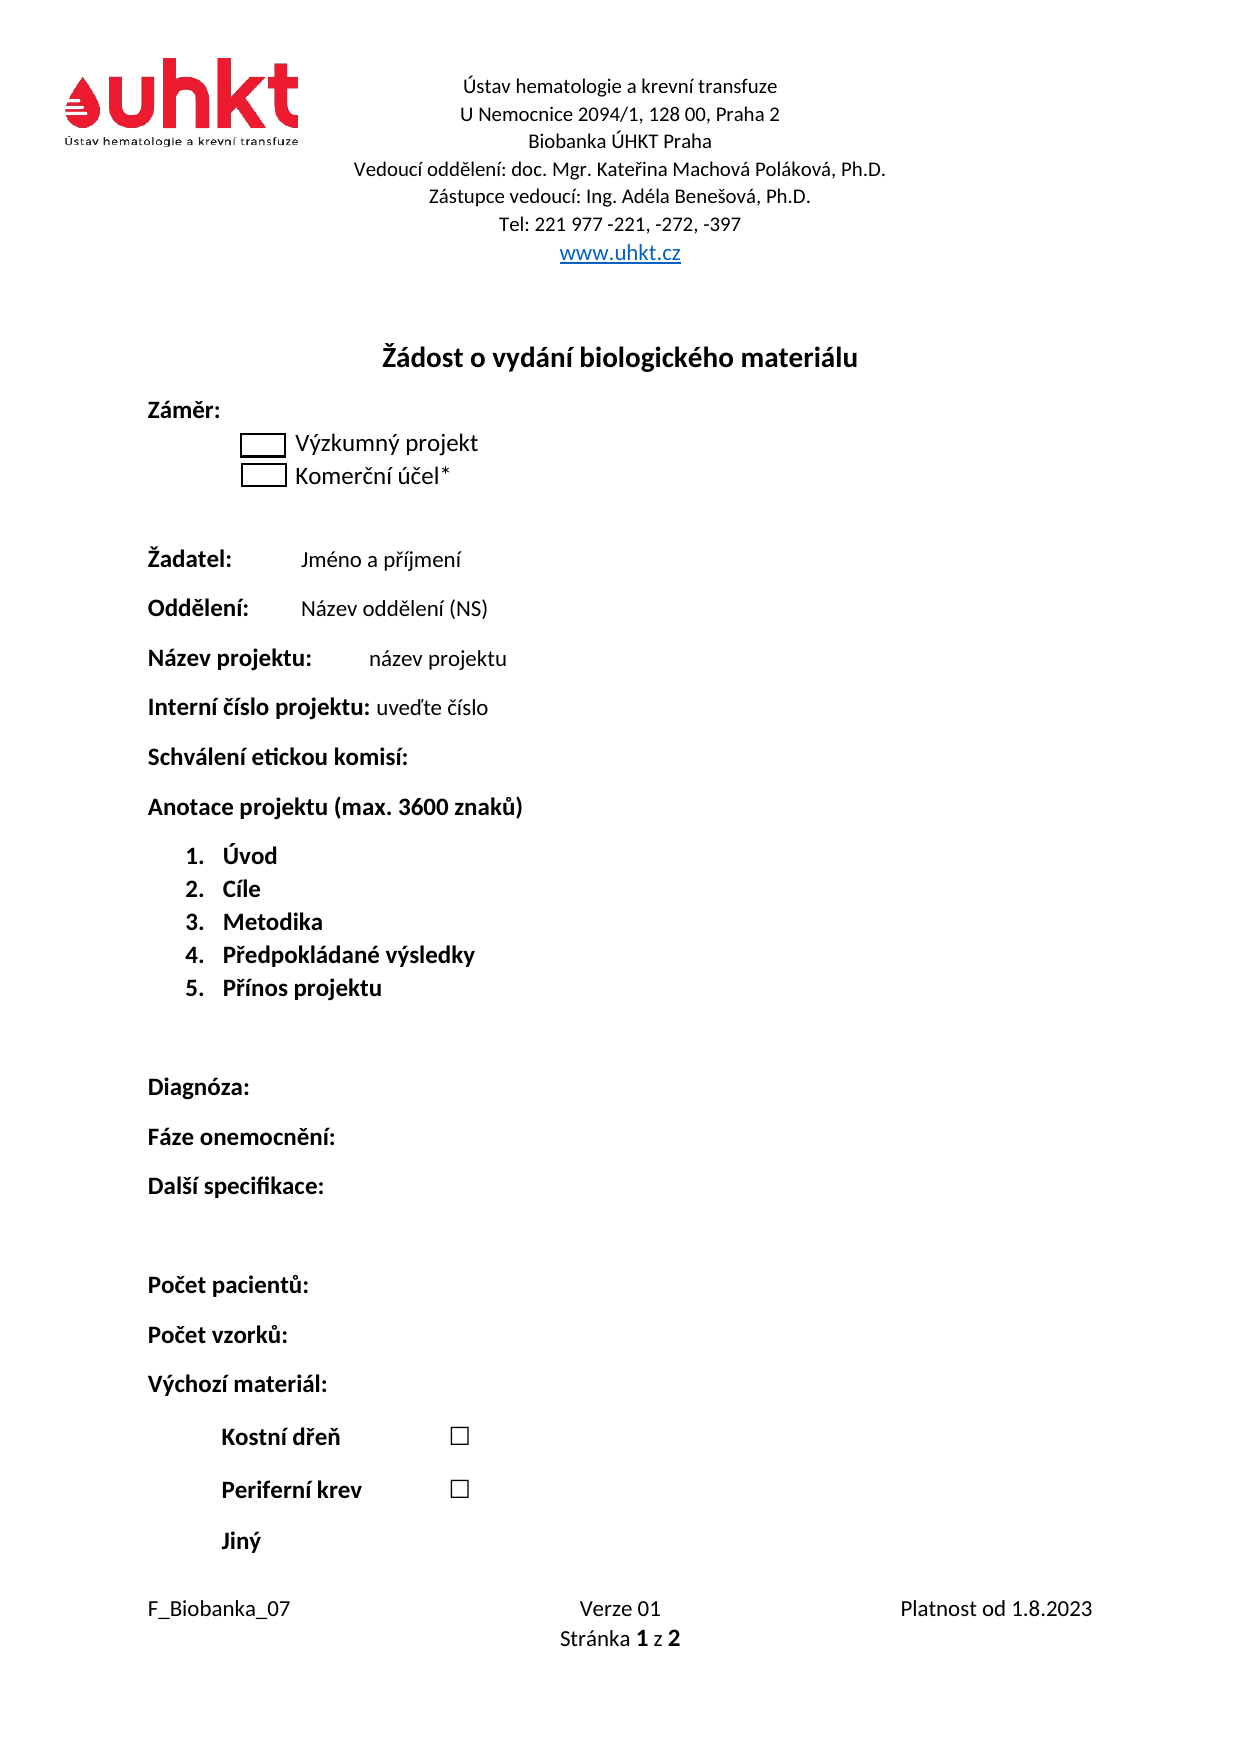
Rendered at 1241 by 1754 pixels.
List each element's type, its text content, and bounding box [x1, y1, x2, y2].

text Periferní krev [148, 1472, 1093, 1506]
text Žádost o vydání biologického materiálu [148, 339, 1093, 375]
text Další specifikace: [148, 1170, 1093, 1201]
text Komerční účel* [221, 460, 1093, 491]
list Přínos projektu [185, 972, 1093, 1002]
list Metodika [185, 906, 1093, 937]
text Fáze onemocnění: [148, 1121, 1093, 1151]
text Oddělení: [148, 592, 1093, 623]
text Jiný [148, 1525, 1093, 1556]
picture [65, 58, 298, 147]
text Interní číslo projektu: [148, 692, 1093, 722]
text Kostní dřeň [148, 1418, 1093, 1452]
text Výzkumný projekt [221, 427, 1093, 458]
text Schválení etickou komisí: [148, 741, 1093, 772]
text Anotace projektu (max. 3600 znaků) [148, 791, 1093, 821]
list Cíle [185, 873, 1093, 904]
text Výchozí materiál: [148, 1369, 1093, 1399]
list Předpokládané výsledky [185, 939, 1093, 969]
list Úvod [185, 840, 1093, 871]
text Záměr: [148, 394, 1093, 425]
text Diagnóza: [148, 1071, 1093, 1102]
text Počet vzorků: [148, 1319, 1093, 1349]
text Žadatel: [148, 543, 1093, 573]
text Název projektu: [148, 642, 1093, 672]
text Počet pacientů: [148, 1269, 1093, 1300]
